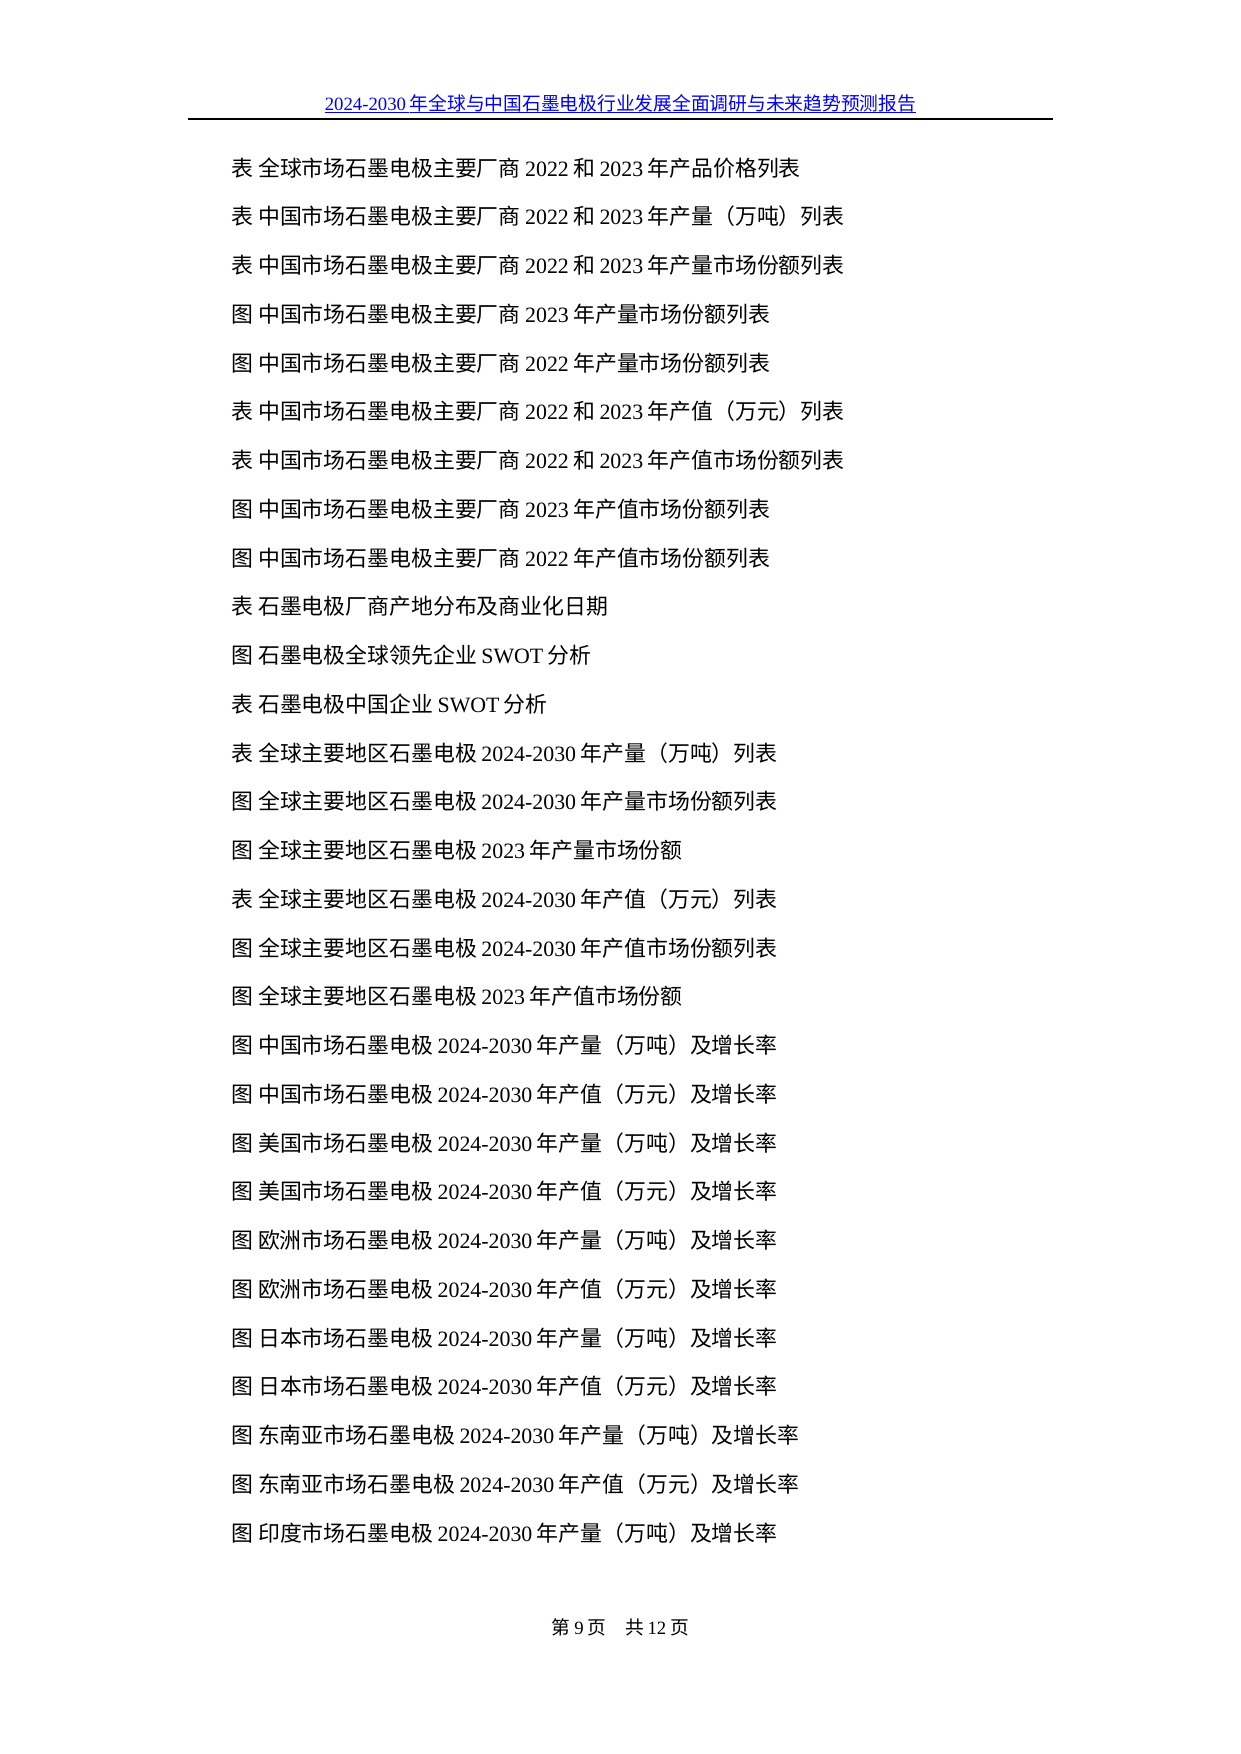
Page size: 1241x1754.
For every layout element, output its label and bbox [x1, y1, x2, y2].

text [187, 150, 1053, 1548]
